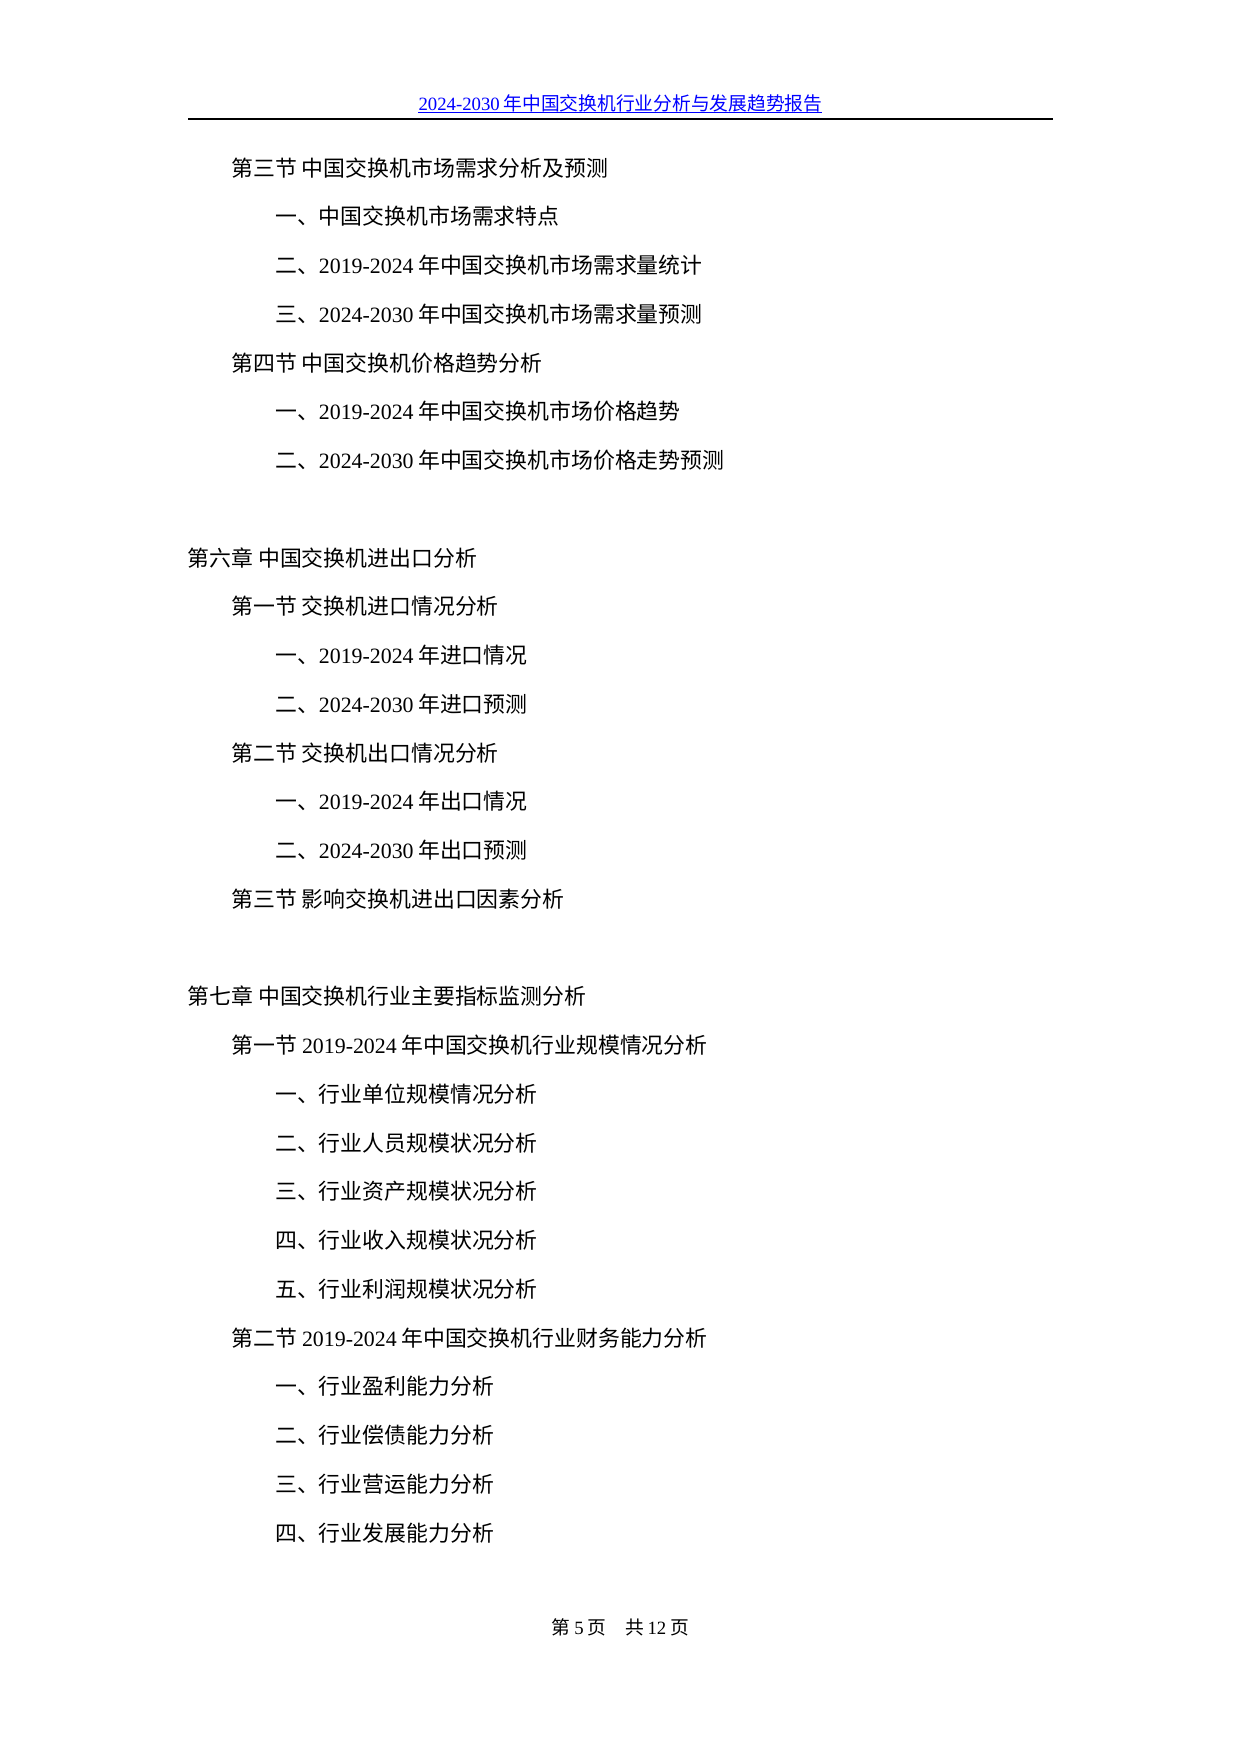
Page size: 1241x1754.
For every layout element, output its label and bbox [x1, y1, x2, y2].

text [187, 150, 1053, 1548]
